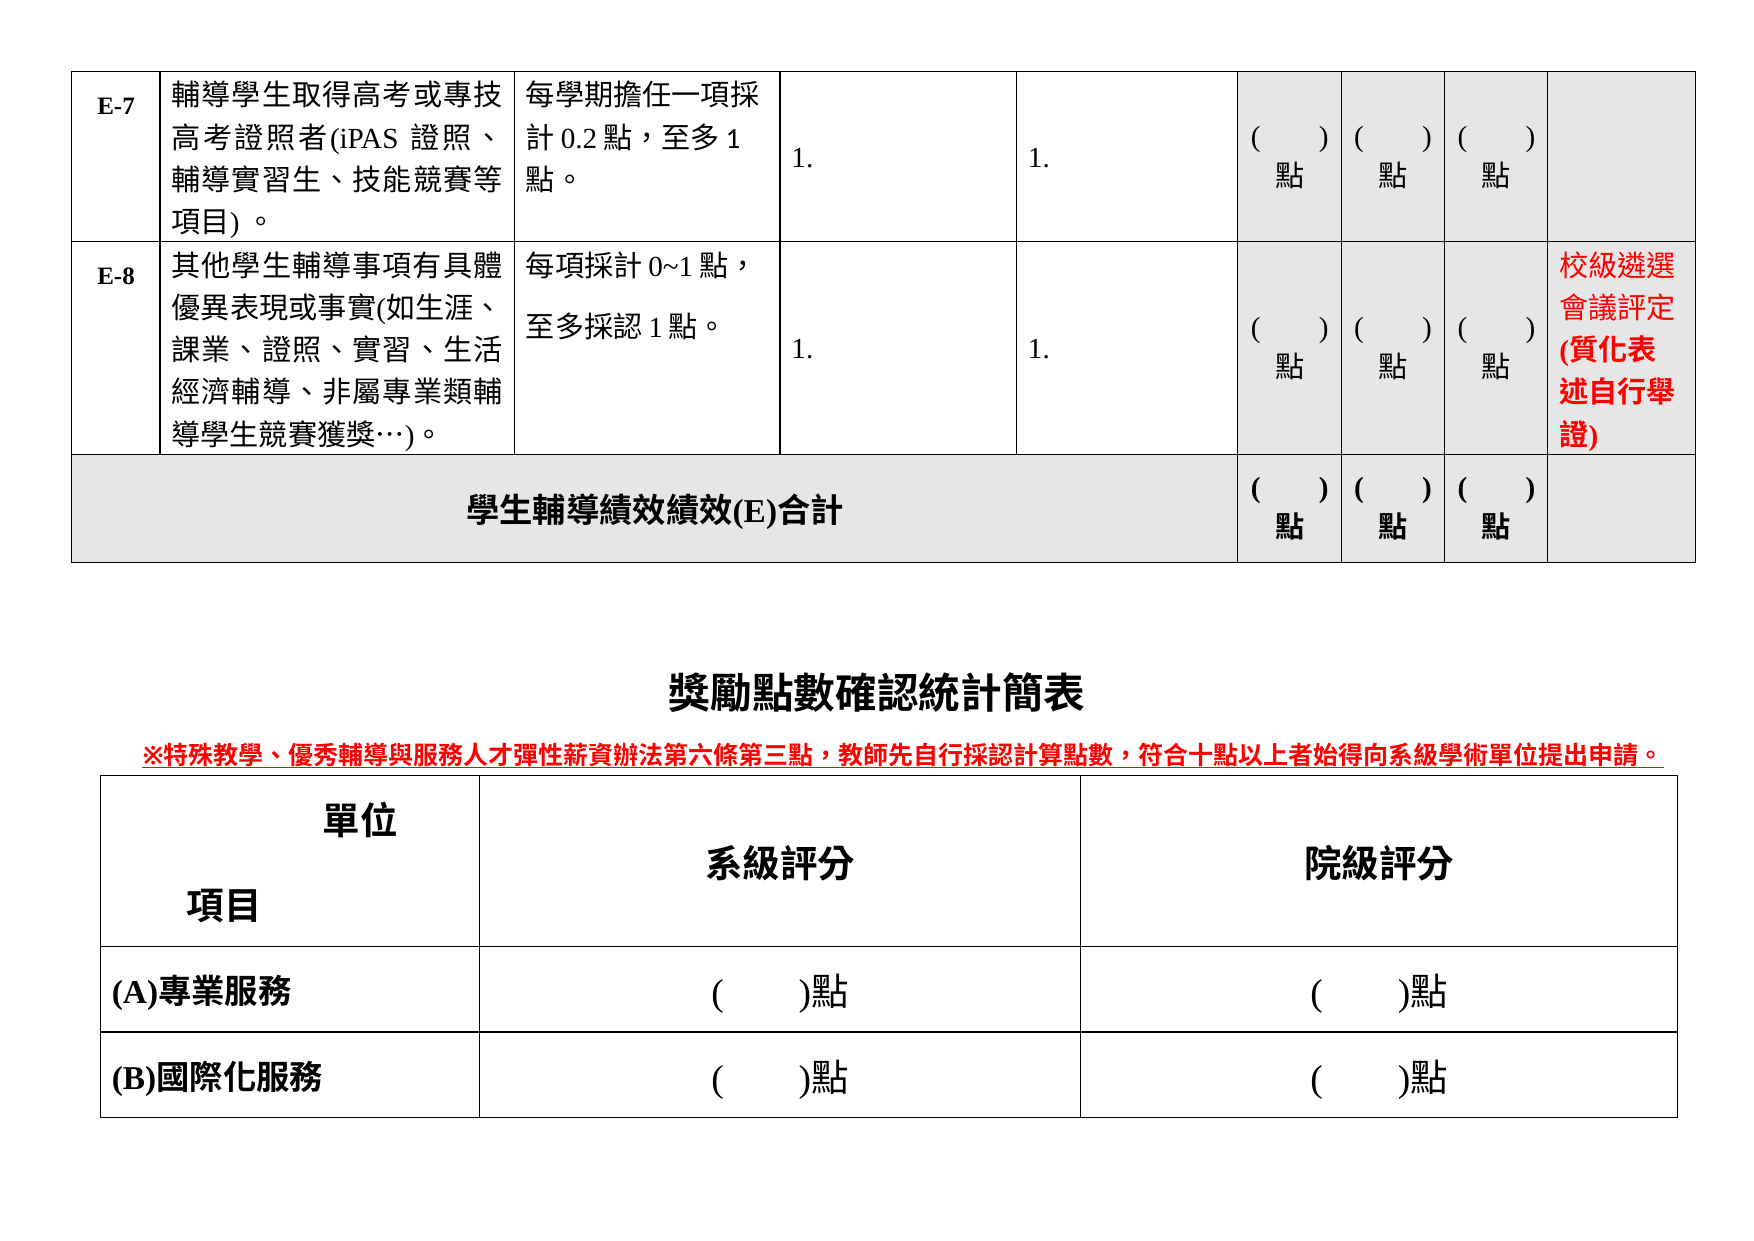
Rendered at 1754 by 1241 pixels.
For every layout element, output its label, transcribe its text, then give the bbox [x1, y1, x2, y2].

table_cell 其他學生輔導事項有具體優異表現或事實(如生涯、課業、證照、實習、生活經濟輔導、非屬專業類輔導學生競賽獲獎…)。 [161, 242, 514, 454]
table_cell 1. [1017, 72, 1237, 241]
table_cell ( ) 點 [1445, 242, 1547, 454]
table_header 院級評分 [1081, 776, 1677, 946]
table_cell ( )點 [480, 947, 1080, 1031]
table_cell ( ) 點 [1238, 72, 1341, 241]
table_cell ( ) 點 [1342, 242, 1444, 454]
table_cell E-7 [72, 72, 159, 241]
table_cell ( )點 [480, 1033, 1080, 1117]
table_cell (A)專業服務 [101, 947, 479, 1031]
table_cell 1. [781, 242, 1016, 454]
table_cell 校級遴選會議評定 (質化表述自行舉證) [1548, 242, 1695, 454]
table_cell 每項採計0~1點， 至多採認1點。 [515, 242, 779, 454]
table_cell ( )點 [1081, 947, 1677, 1031]
table_cell ( )點 [1081, 1033, 1677, 1117]
table_header 單位 項目 [101, 776, 479, 946]
table_cell [1548, 455, 1695, 562]
table_cell ( ) 點 [1445, 72, 1547, 241]
text ※特殊教學、優秀輔導與服務人才彈性薪資辦法第六條第三點，教師先自行採認計算點數，符合十點以上者始得向系級學術單位提出申請。 [142, 732, 1683, 775]
table_cell ( ) 點 [1238, 242, 1341, 454]
table_cell (B)國際化服務 [101, 1033, 479, 1117]
table_cell 1. [781, 72, 1016, 241]
table_cell 輔導學生取得高考或專技高考證照者(iPAS 證照、輔導實習生、技能競賽等項目) 。 [161, 72, 514, 241]
table_cell ( ) 點 [1342, 455, 1444, 562]
table_cell 1. [1017, 242, 1237, 454]
table_cell 學生輔導績效績效(E)合計 [72, 455, 1237, 562]
table_cell ( ) 點 [1238, 455, 1341, 562]
text 獎勵點數確認統計簡表 [71, 648, 1683, 732]
table_header 系級評分 [480, 776, 1080, 946]
table_cell ( ) 點 [1342, 72, 1444, 241]
table_cell ( ) 點 [1445, 455, 1547, 562]
table_cell E-8 [72, 242, 159, 454]
table_cell 每學期擔任一項採計0.2點，至多1點。 [515, 72, 779, 241]
